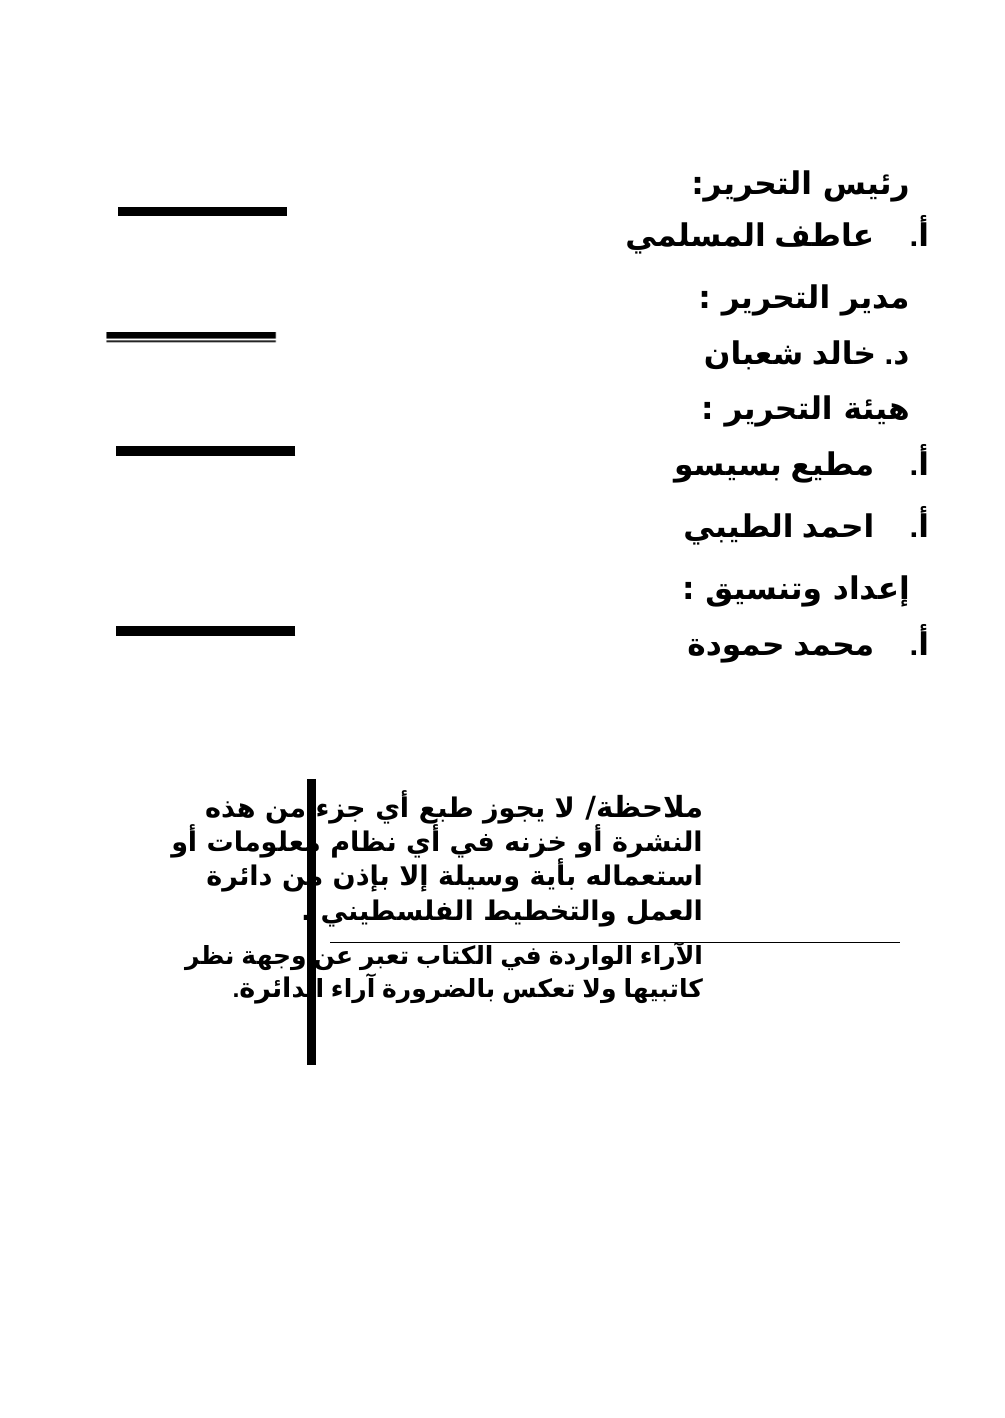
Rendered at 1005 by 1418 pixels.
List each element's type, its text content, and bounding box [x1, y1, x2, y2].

text مدير التحرير : [148, 279, 928, 316]
text ملاحظة/ لا يجوز طبع أي جزء من هذه النشرة أو خزنه في أي نظام معلومات أو استعماله بأية وسيلة إلا بإذن من دائرة العمل والتخطيط الفلسطيني . [148, 790, 307, 926]
list احمد الطيبي [148, 508, 909, 544]
text الآراء الواردة في الكتاب تعبر عن وجهة نظر كاتبيها ولا تعكس بالضرورة آراء الدائرة. [148, 941, 307, 1004]
text الآراء الواردة في الكتاب تعبر عن وجهة نظر كاتبيها ولا تعكس بالضرورة آراء الدائرة. [316, 941, 703, 1004]
list مطيع بسيسو [148, 446, 909, 482]
text إعداد وتنسيق : [148, 570, 928, 607]
picture [102, 332, 284, 346]
text هيئة التحرير : [148, 390, 928, 427]
text رئيس التحرير: [148, 165, 928, 202]
list محمد حمودة [148, 626, 909, 662]
text د. خالد شعبان [148, 335, 928, 371]
list عاطف المسلمي [148, 217, 909, 253]
text ملاحظة/ لا يجوز طبع أي جزء من هذه النشرة أو خزنه في أي نظام معلومات أو استعماله بأية وسيلة إلا بإذن من دائرة العمل والتخطيط الفلسطيني . [316, 790, 703, 926]
